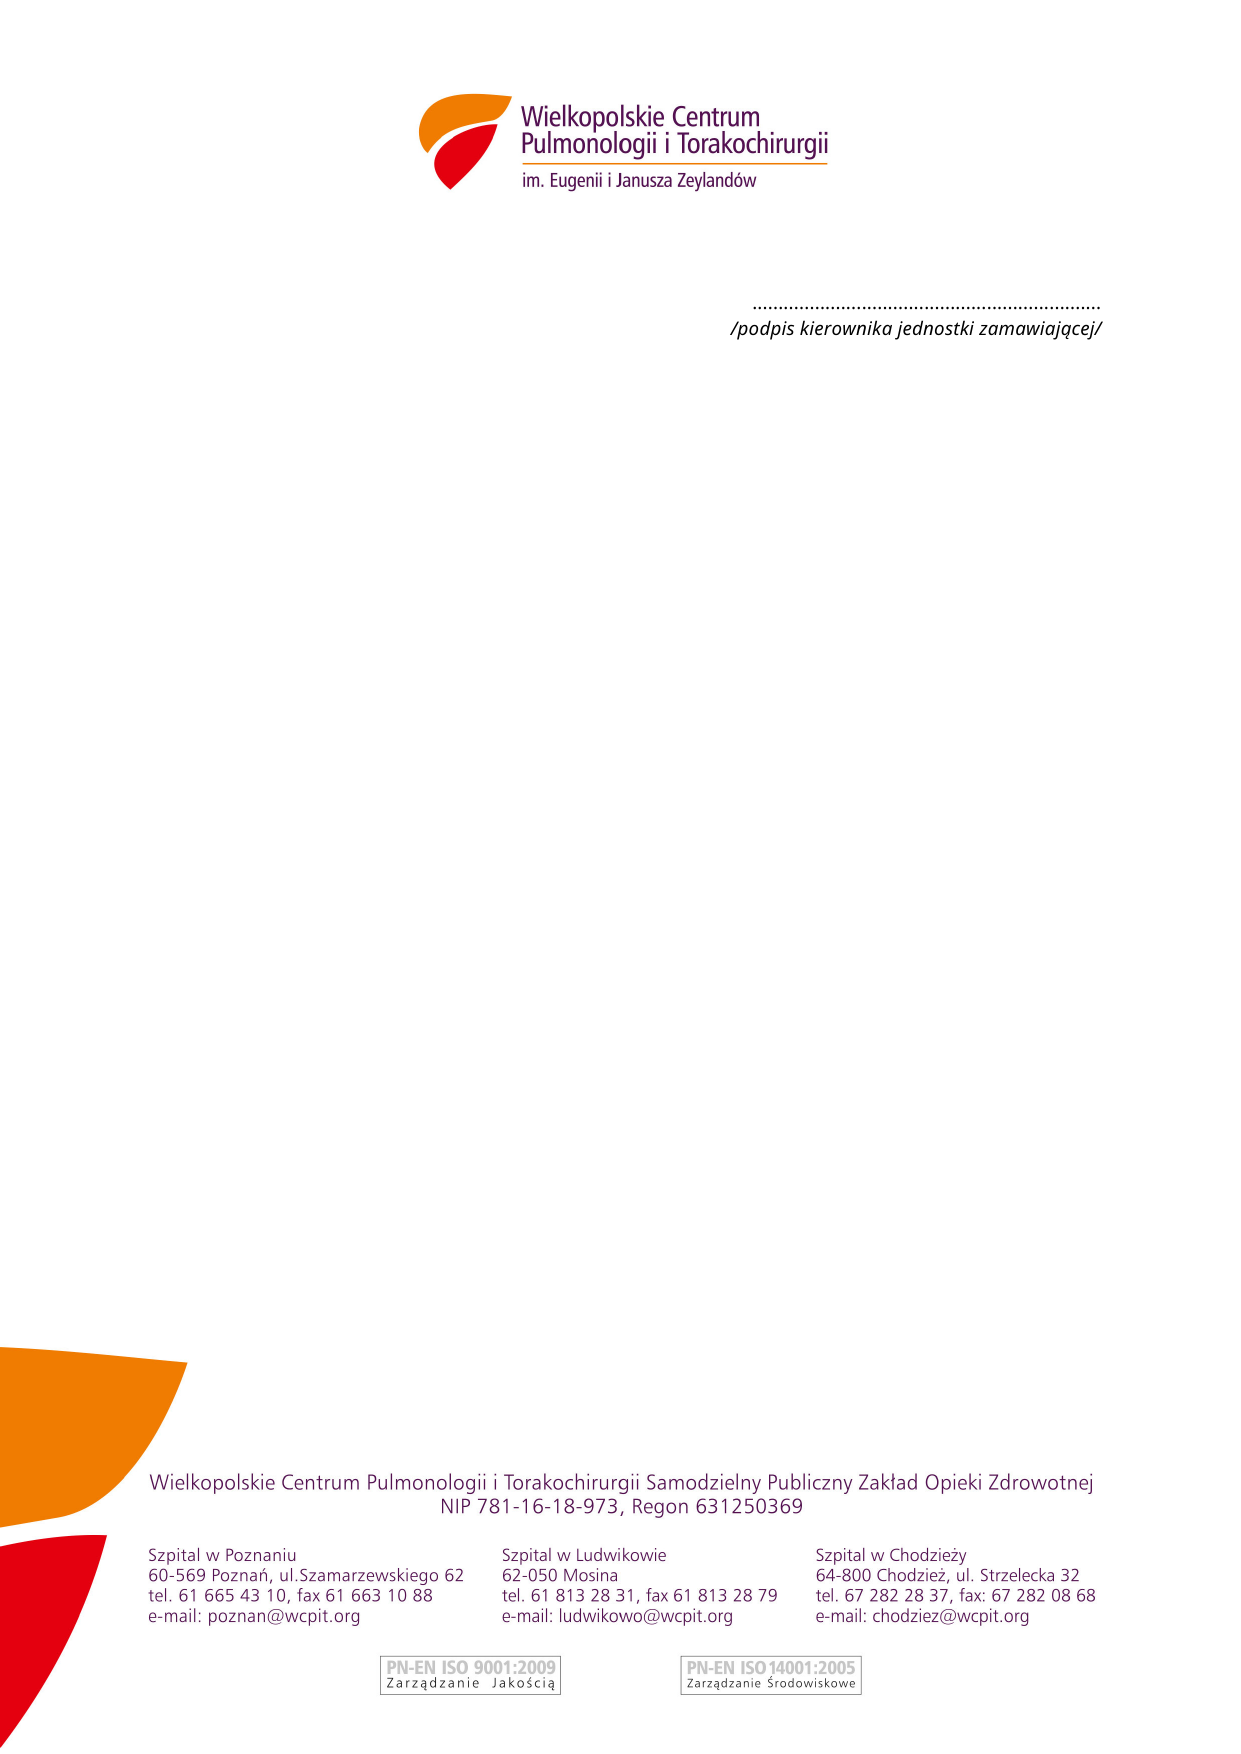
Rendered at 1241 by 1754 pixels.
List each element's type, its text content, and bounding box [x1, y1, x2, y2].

picture [398, 0, 842, 207]
text /podpis kierownika jednostki zamawiającej/ [127, 315, 1102, 340]
picture [0, 1339, 1241, 1754]
text ................................................................... [127, 289, 1102, 315]
